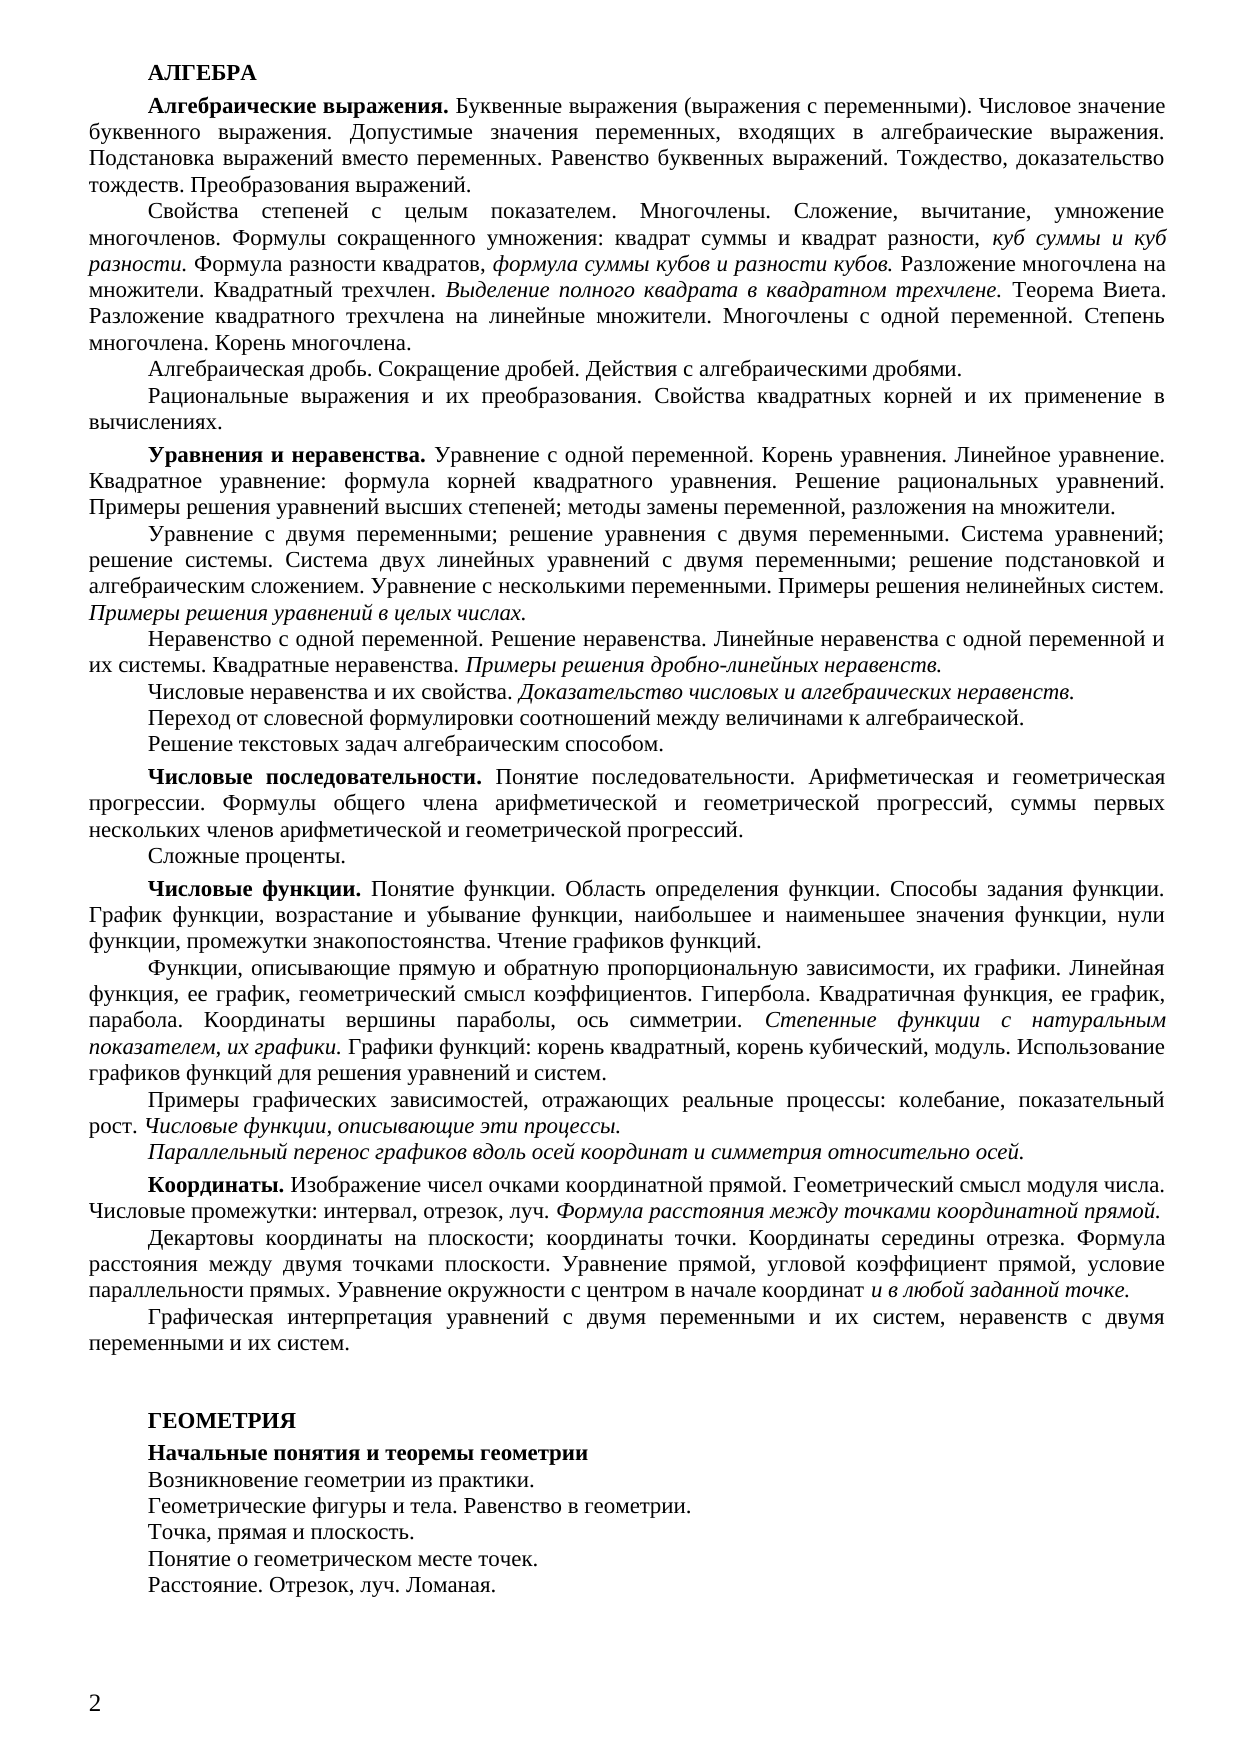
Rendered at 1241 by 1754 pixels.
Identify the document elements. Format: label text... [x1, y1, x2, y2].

text Функции, описывающие прямую и обратную пропорциональную зависимости, их графики. Линейная функция, ее график, геометрический смысл коэффициентов. Гипербола. Квадратичная функция, ее график, парабола. Координаты вершины параболы, ось симметрии. Степенные функции с натуральным показателем, их графики. Графики функций: корень квадратный, корень кубический, модуль. Использование графиков функций для решения уравнений и систем. [89, 954, 1167, 1086]
text Примеры графических зависимостей, отражающих реальные процессы: колебание, показательный рост. Числовые функции, описывающие эти процессы. [89, 1086, 1167, 1138]
text Решение текстовых задач алгебраическим способом. [89, 731, 1167, 757]
text Начальные понятия и теоремы геометрии [89, 1439, 1167, 1466]
text Числовые последовательности. Понятие последовательности. Арифметическая и геометрическая прогрессии. Формулы общего члена арифметической и геометрической прогрессий, суммы первых нескольких членов арифметической и геометрической прогрессий. [89, 763, 1167, 842]
text Декартовы координаты на плоскости; координаты точки. Координаты середины отрезка. Формула расстояния между двумя точками плоскости. Уравнение прямой, угловой коэффициент прямой, условие параллельности прямых. Уравнение окружности с центром в начале координат и в любой заданной точке. [89, 1224, 1167, 1303]
text Переход от словесной формулировки соотношений между величинами к алгебраической. [89, 704, 1167, 731]
text Алгебраическая дробь. Сокращение дробей. Действия с алгебраическими дробями. [89, 355, 1167, 382]
text Геометрические фигуры и тела. Равенство в геометрии. [89, 1492, 1167, 1518]
text Свойства степеней с целым показателем. Многочлены. Сложение, вычитание, умножение многочленов. Формулы сокращенного умножения: квадрат суммы и квадрат разности, куб суммы и куб разности. Формула разности квадратов, формула суммы кубов и разности кубов. Разложение многочлена на множители. Квадратный трехчлен. Выделение полного квадрата в квадратном трехчлене. Теорема Виета. Разложение квадратного трехчлена на линейные множители. Многочлены с одной переменной. Степень многочлена. Корень многочлена. [89, 197, 1167, 355]
text Графическая интерпретация уравнений с двумя переменными и их систем, неравенств с двумя переменными и их систем. [89, 1303, 1167, 1355]
text Рациональные выражения и их преобразования. Свойства квадратных корней и их применение в вычислениях. [89, 382, 1167, 434]
text Возникновение геометрии из практики. [89, 1466, 1167, 1492]
text Числовые функции. Понятие функции. Область определения функции. Способы задания функции. График функции, возрастание и убывание функции, наибольшее и наименьшее значения функции, нули функции, промежутки знакопостоянства. Чтение графиков функций. [89, 875, 1167, 954]
text Параллельный перенос графиков вдоль осей координат и симметрия относительно осей. [89, 1138, 1167, 1165]
text Уравнение с двумя переменными; решение уравнения с двумя переменными. Система уравнений; решение системы. Система двух линейных уравнений с двумя переменными; решение подстановкой и алгебраическим сложением. Уравнение с несколькими переменными. Примеры решения нелинейных систем. Примеры решения уравнений в целых числах. [89, 520, 1167, 625]
text Cложные проценты. [89, 842, 1167, 868]
text Расстояние. Отрезок, луч. Ломаная. [89, 1571, 1167, 1597]
text Неравенство с одной переменной. Решение неравенства. Линейные неравенства с одной переменной и их системы. Квадратные неравенства. Примеры решения дробно-линейных неравенств. [89, 625, 1167, 678]
text АЛГЕБРА [148, 59, 1167, 86]
text Алгебраические выражения. Буквенные выражения (выражения с переменными). Числовое значение буквенного выражения. Допустимые значения переменных, входящих в алгебраические выражения. Подстановка выражений вместо переменных. Равенство буквенных выражений. Тождество, доказательство тождеств. Преобразования выражений. [89, 92, 1167, 197]
text Точка, прямая и плоскость. [89, 1518, 1167, 1545]
text Координаты. Изображение чисел очками координатной прямой. Геометрический смысл модуля числа. Числовые промежутки: интервал, отрезок, луч. Формула расстояния между точками координатной прямой. [89, 1171, 1167, 1224]
text ГЕОМЕТРИЯ [148, 1407, 1167, 1433]
text Понятие о геометрическом месте точек. [89, 1545, 1167, 1571]
text Уравнения и неравенства. Уравнение с одной переменной. Корень уравнения. Линейное уравнение. Квадратное уравнение: формула корней квадратного уравнения. Решение рациональных уравнений. Примеры решения уравнений высших степеней; методы замены переменной, разложения на множители. [89, 441, 1167, 520]
text Числовые неравенства и их свойства. Доказательство числовых и алгебраических неравенств. [89, 678, 1167, 704]
